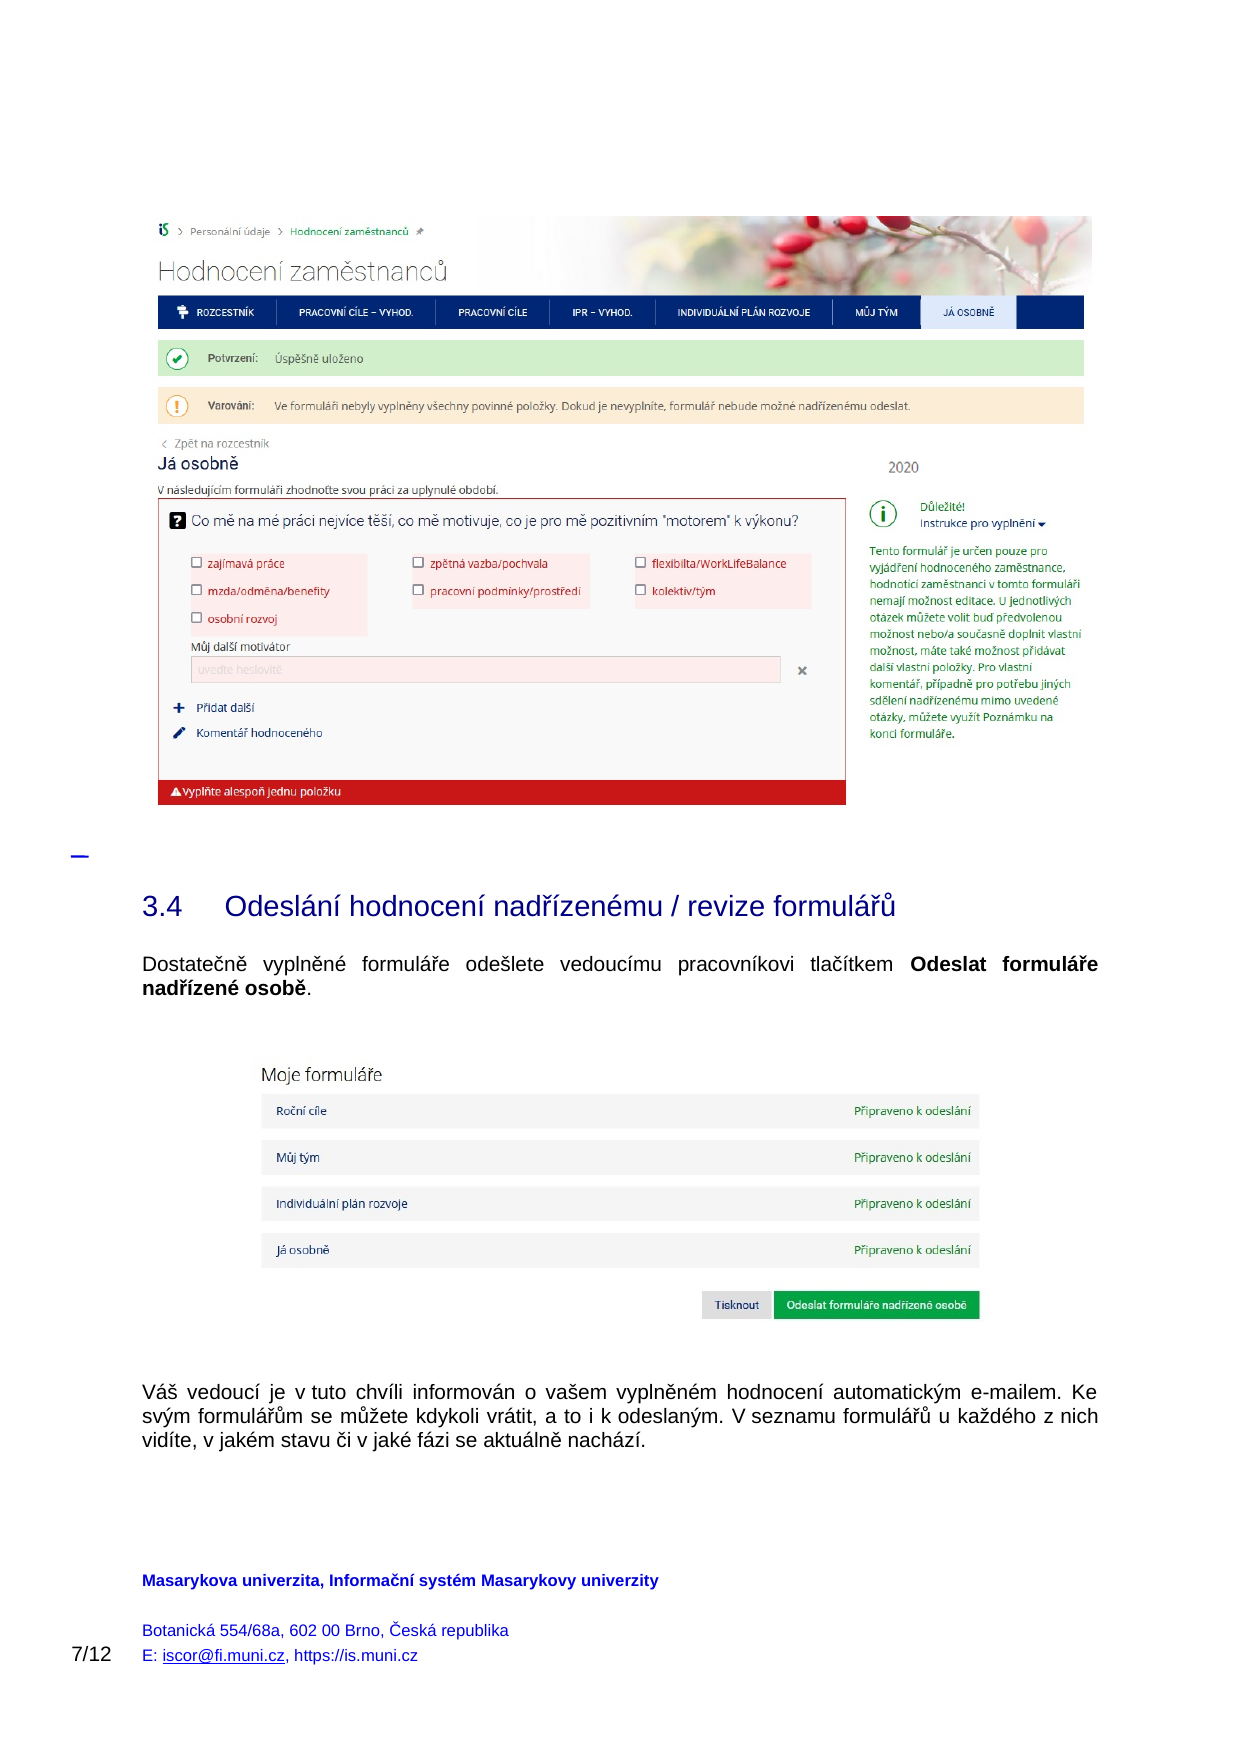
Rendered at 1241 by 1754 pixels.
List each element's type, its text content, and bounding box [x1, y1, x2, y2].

text Váš vedoucí je v tuto chvíli informován o vašem vyplněném hodnocení automatickým e-mailem. Ke svým formulářům se můžete kdykoli vrátit, a to i k odeslaným. V seznamu formulářů u každého z nich vidíte, v jakém stavu či v jaké fázi se aktuálně nachází. [142, 1380, 1098, 1452]
text Dostatečně vyplněné formuláře odešlete vedoucímu pracovníkovi tlačítkem Odeslat formuláře nadřízené osobě. [142, 952, 1098, 1000]
picture [252, 1056, 989, 1326]
subtitle Odeslání hodnocení nadřízenému / revize formulářů [142, 889, 1098, 923]
picture [151, 216, 1092, 811]
